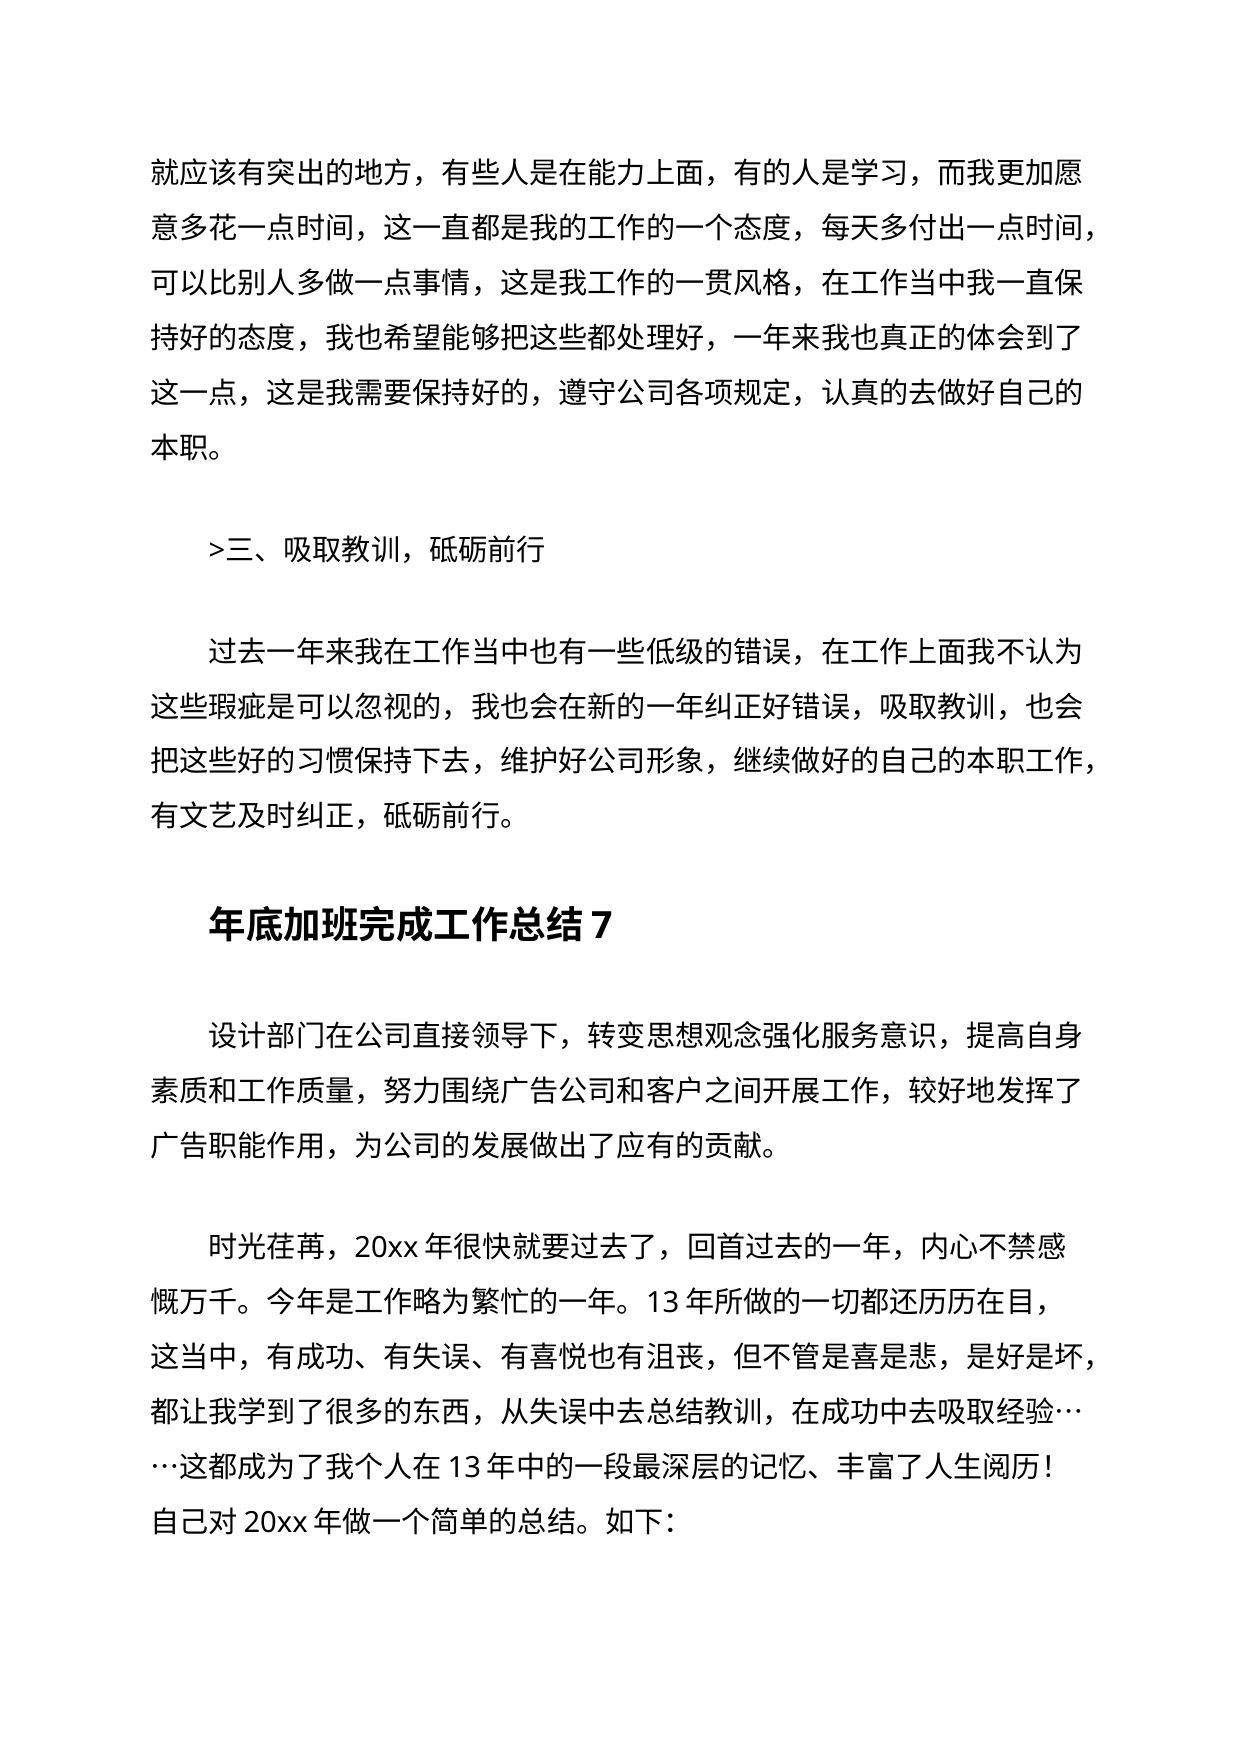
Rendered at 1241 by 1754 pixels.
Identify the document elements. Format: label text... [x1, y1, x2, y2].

text 过去一年来我在工作当中也有一些低级的错误，在工作上面我不认为这些瑕疵是可以忽视的，我也会在新的一年纠正好错误，吸取教训，也会把这些好的习惯保持下去，维护好公司形象，继续做好的自己的本职工作，有文艺及时纠正，砥砺前行。 [150, 628, 1090, 835]
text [150, 150, 1090, 467]
text 设计部门在公司直接领导下，转变思想观念强化服务意识，提高自身素质和工作质量，努力围绕广告公司和客户之间开展工作，较好地发挥了广告职能作用，为公司的发展做出了应有的贡献。 [150, 1012, 1090, 1164]
text >三、吸取教训，砥砺前行 [150, 526, 1090, 569]
text 时光荏苒，20xx年很快就要过去了，回首过去的一年，内心不禁感慨万千。今年是工作略为繁忙的一年。13年所做的一切都还历历在目，这当中，有成功、有失误、有喜悦也有沮丧，但不管是喜是悲，是好是坏，都让我学到了很多的东西，从失误中去总结教训，在成功中去吸取经验……这都成为了我个人在13年中的一段最深层的记忆、丰富了人生阅历！自己对20xx年做一个简单的总结。如下： [150, 1224, 1090, 1541]
text 年底加班完成工作总结7 [150, 895, 1090, 949]
